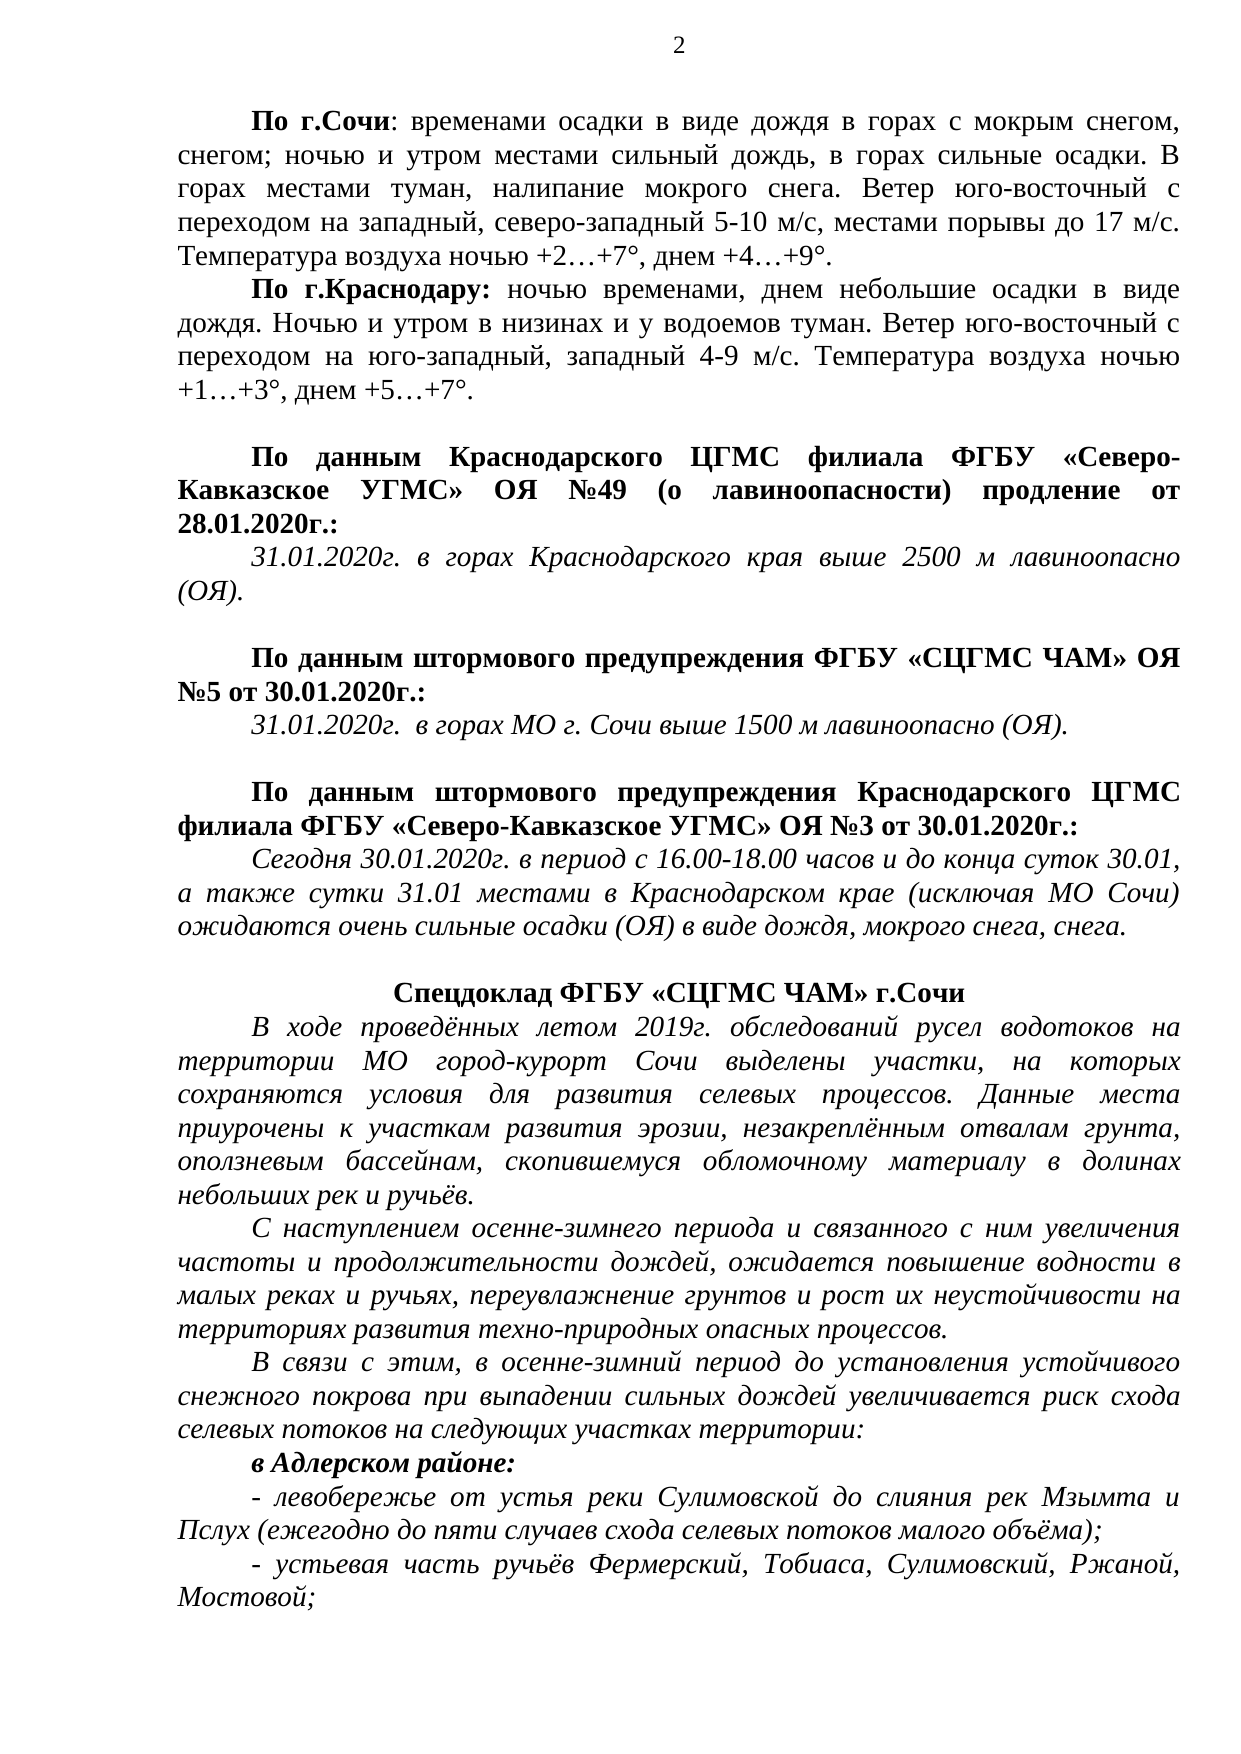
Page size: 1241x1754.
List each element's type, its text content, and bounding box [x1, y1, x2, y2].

text Спецдоклад ФГБУ «СЦГМС ЧАМ» г.Сочи [177, 976, 1181, 1009]
text - устьевая часть ручьёв Фермерский, Тобиаса, Сулимовский, Ржаной, Мостовой; [177, 1546, 1181, 1613]
text По данным Краснодарского ЦГМС филиала ФГБУ «Северо-Кавказское УГМС» ОЯ №49 (о лавиноопасности) продление от 28.01.2020г.: [177, 439, 1181, 539]
text По данным штормового предупреждения ФГБУ «СЦГМС ЧАМ» ОЯ №5 от 30.01.2020г.: [177, 640, 1181, 707]
text 31.01.2020г. в горах Краснодарского края выше 2500 м лавиноопасно (ОЯ). [177, 539, 1181, 607]
text - левобережье от устья реки Сулимовской до слияния рек Мзымта и Пслух (ежегодно до пяти случаев схода селевых потоков малого объёма); [177, 1479, 1181, 1546]
text По г.Сочи: временами осадки в виде дождя в горах с мокрым снегом, снегом; ночью и утром местами сильный дождь, в горах сильные осадки. В горах местами туман, налипание мокрого снега. Ветер юго-восточный с переходом на западный, северо-западный 5-10 м/с, местами порывы до 17 м/с. Температура воздуха ночью +2…+7°, днем +4…+9°. [177, 103, 1181, 271]
text В связи с этим, в осенне-зимний период до установления устойчивого снежного покрова при выпадении сильных дождей увеличивается риск схода селевых потоков на следующих участках территории: [177, 1344, 1181, 1445]
text С наступлением осенне-зимнего периода и связанного с ним увеличения частоты и продолжительности дождей, ожидается повышение водности в малых реках и ручьях, переувлажнение грунтов и рост их неустойчивости на территориях развития техно-природных опасных процессов. [177, 1210, 1181, 1344]
text По г.Краснодару: ночью временами, днем небольшие осадки в виде дождя. Ночью и утром в низинах и у водоемов туман. Ветер юго-восточный с переходом на юго-западный, западный 4-9 м/с. Температура воздуха ночью +1…+3°, днем +5…+7°. [177, 271, 1181, 405]
text в Адлерском районе: [177, 1445, 1181, 1479]
text 31.01.2020г. в горах МО г. Сочи выше 1500 м лавиноопасно (ОЯ). [177, 707, 1181, 741]
text В ходе проведённых летом 2019г. обследований русел водотоков на территории МО город-курорт Сочи выделены участки, на которых сохраняются условия для развития селевых процессов. Данные места приурочены к участкам развития эрозии, незакреплённым отвалам грунта, оползневым бассейнам, скопившемуся обломочному материалу в долинах небольших рек и ручьёв. [177, 1009, 1181, 1210]
text Сегодня 30.01.2020г. в период с 16.00-18.00 часов и до конца суток 30.01, а также сутки 31.01 местами в Краснодарском крае (исключая МО Сочи) ожидаются очень сильные осадки (ОЯ) в виде дождя, мокрого снега, снега. [177, 841, 1181, 942]
text По данным штормового предупреждения Краснодарского ЦГМС филиала ФГБУ «Северо-Кавказское УГМС» ОЯ №3 от 30.01.2020г.: [177, 774, 1181, 841]
